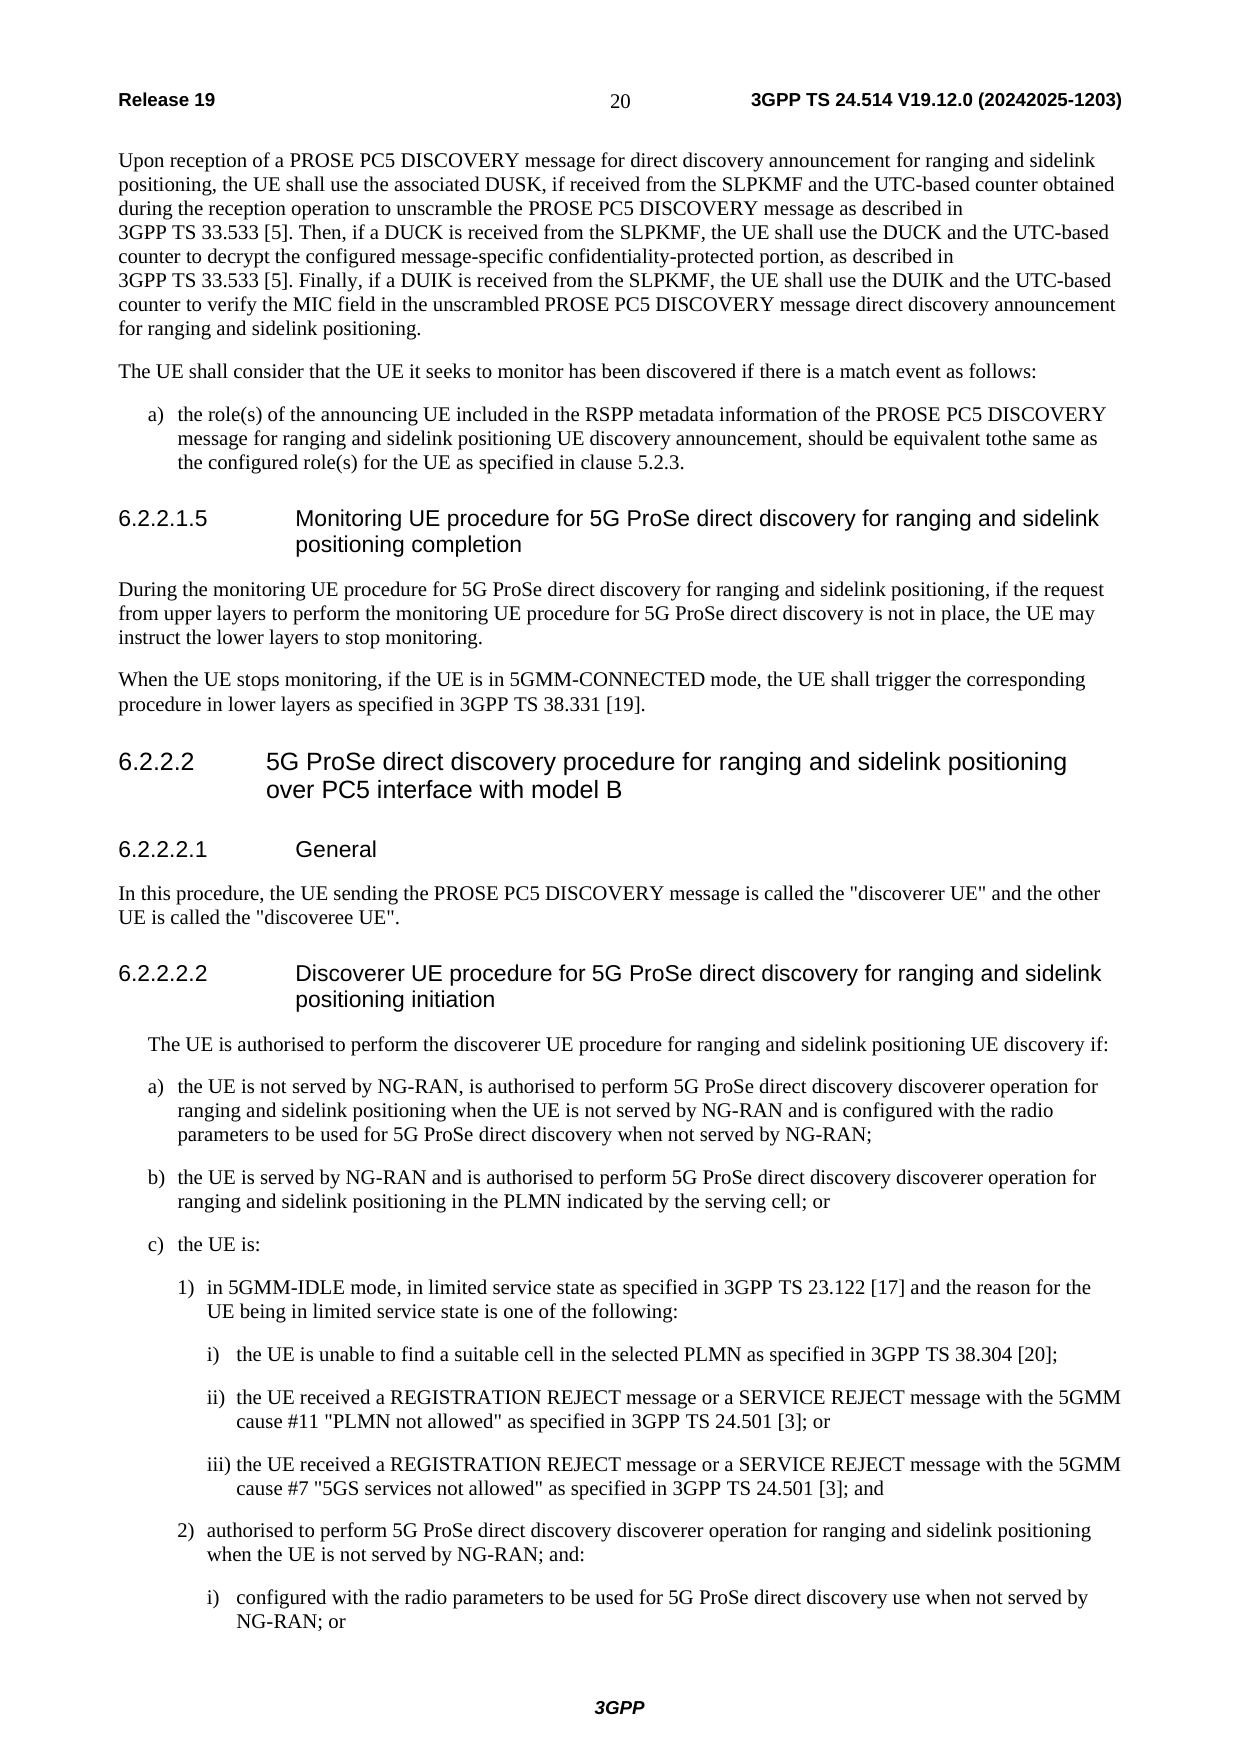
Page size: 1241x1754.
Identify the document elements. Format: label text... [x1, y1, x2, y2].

text c) the UE is: [148, 1232, 1122, 1256]
text a) the UE is not served by NG-RAN, is authorised to perform 5G ProSe direct discovery discoverer operation for ranging and sidelink positioning when the UE is not served by NG-RAN and is configured with the radio parameters to be used for 5G ProSe direct discovery when not served by NG-RAN; [148, 1074, 1122, 1146]
text i) the UE is unable to find a suitable cell in the selected PLMN as specified in 3GPP TS 38.304 [20]; [207, 1342, 1122, 1366]
text 1) in 5GMM-IDLE mode, in limited service state as specified in 3GPP TS 23.122 [17] and the reason for the UE being in limited service state is one of the following: [177, 1275, 1122, 1323]
text ii) the UE received a REGISTRATION REJECT message or a SERVICE REJECT message with the 5GMM cause #11 "PLMN not allowed" as specified in 3GPP TS 24.501 [3]; or [207, 1384, 1122, 1433]
text a) the role(s) of the announcing UE included in the RSPP metadata information of the PROSE PC5 DISCOVERY message for ranging and sidelink positioning UE discovery announcement, should be the configured role(s) for the UE as specified in clause 5.2.3. [148, 402, 1122, 474]
text When the UE stops monitoring, if the UE is in 5GMM-CONNECTED mode, the UE shall trigger the corresponding procedure in lower layers as specified in 3GPP TS 38.331 [19]. [118, 667, 1122, 716]
text In this procedure, the UE sending the PROSE PC5 DISCOVERY message is called the "discoverer UE" and the other UE is called the "discoveree UE". [118, 881, 1122, 929]
text b) the UE is served by NG-RAN and is authorised to perform 5G ProSe direct discovery discoverer operation for ranging and sidelink positioning in the PLMN indicated by the serving cell; or [148, 1165, 1122, 1213]
subtitle 6.2.2.1.5 Monitoring UE procedure for 5G ProSe direct discovery for ranging and sidelink positioning completion [118, 505, 1122, 558]
text The UE is authorised to perform the discoverer UE procedure for ranging and sidelink positioning UE discovery if: [148, 1031, 1122, 1056]
text 2) authorised to perform 5G ProSe direct discovery discoverer operation for ranging and sidelink positioning when the UE is not served by NG-RAN; and: [177, 1518, 1122, 1566]
text The UE shall consider that the UE it seeks to monitor has been discovered if there is a match event as follows: [118, 359, 1122, 383]
subtitle 6.2.2.2 5G ProSe direct discovery procedure for ranging and sidelink positioning over PC5 interface with model B [118, 747, 1122, 804]
text iii) the UE received a REGISTRATION REJECT message or a SERVICE REJECT message with the 5GMM cause #7 "5GS services not allowed" as specified in 3GPP TS 24.501 [3]; and [207, 1451, 1122, 1499]
text Upon reception of a PROSE PC5 DISCOVERY message for direct discovery announcement for ranging and sidelink positioning, the UE shall use the associated DUSK, if received from the SLPKMF and the UTC-based counter obtained during the reception operation to unscramble the PROSE PC5 DISCOVERY message as described in 3GPP TS 33.533 [5]. Then, if a DUCK is received from the SLPKMF, the UE shall use the DUCK and the UTC-based counter to decrypt the configured message-specific confidentiality-protected portion, as described in 3GPP TS 33.533 [5]. Finally, if a DUIK is received from the SLPKMF, the UE shall use the DUIK and the UTC-based counter to verify the MIC field in the unscrambled PROSE PC5 DISCOVERY message direct discovery announcement for ranging and sidelink positioning. [118, 147, 1122, 340]
text i) configured with the radio parameters to be used for 5G ProSe direct discovery use when not served by NG-RAN; or [207, 1585, 1122, 1633]
text During the monitoring UE procedure for 5G ProSe direct discovery for ranging and sidelink positioning, if the request from upper layers to perform the monitoring UE procedure for 5G ProSe direct discovery is not in place, the UE may instruct the lower layers to stop monitoring. [118, 576, 1122, 649]
subtitle 6.2.2.2.1 General [118, 836, 1122, 862]
subtitle 6.2.2.2.2 Discoverer UE procedure for 5G ProSe direct discovery for ranging and sidelink positioning initiation [118, 960, 1122, 1013]
